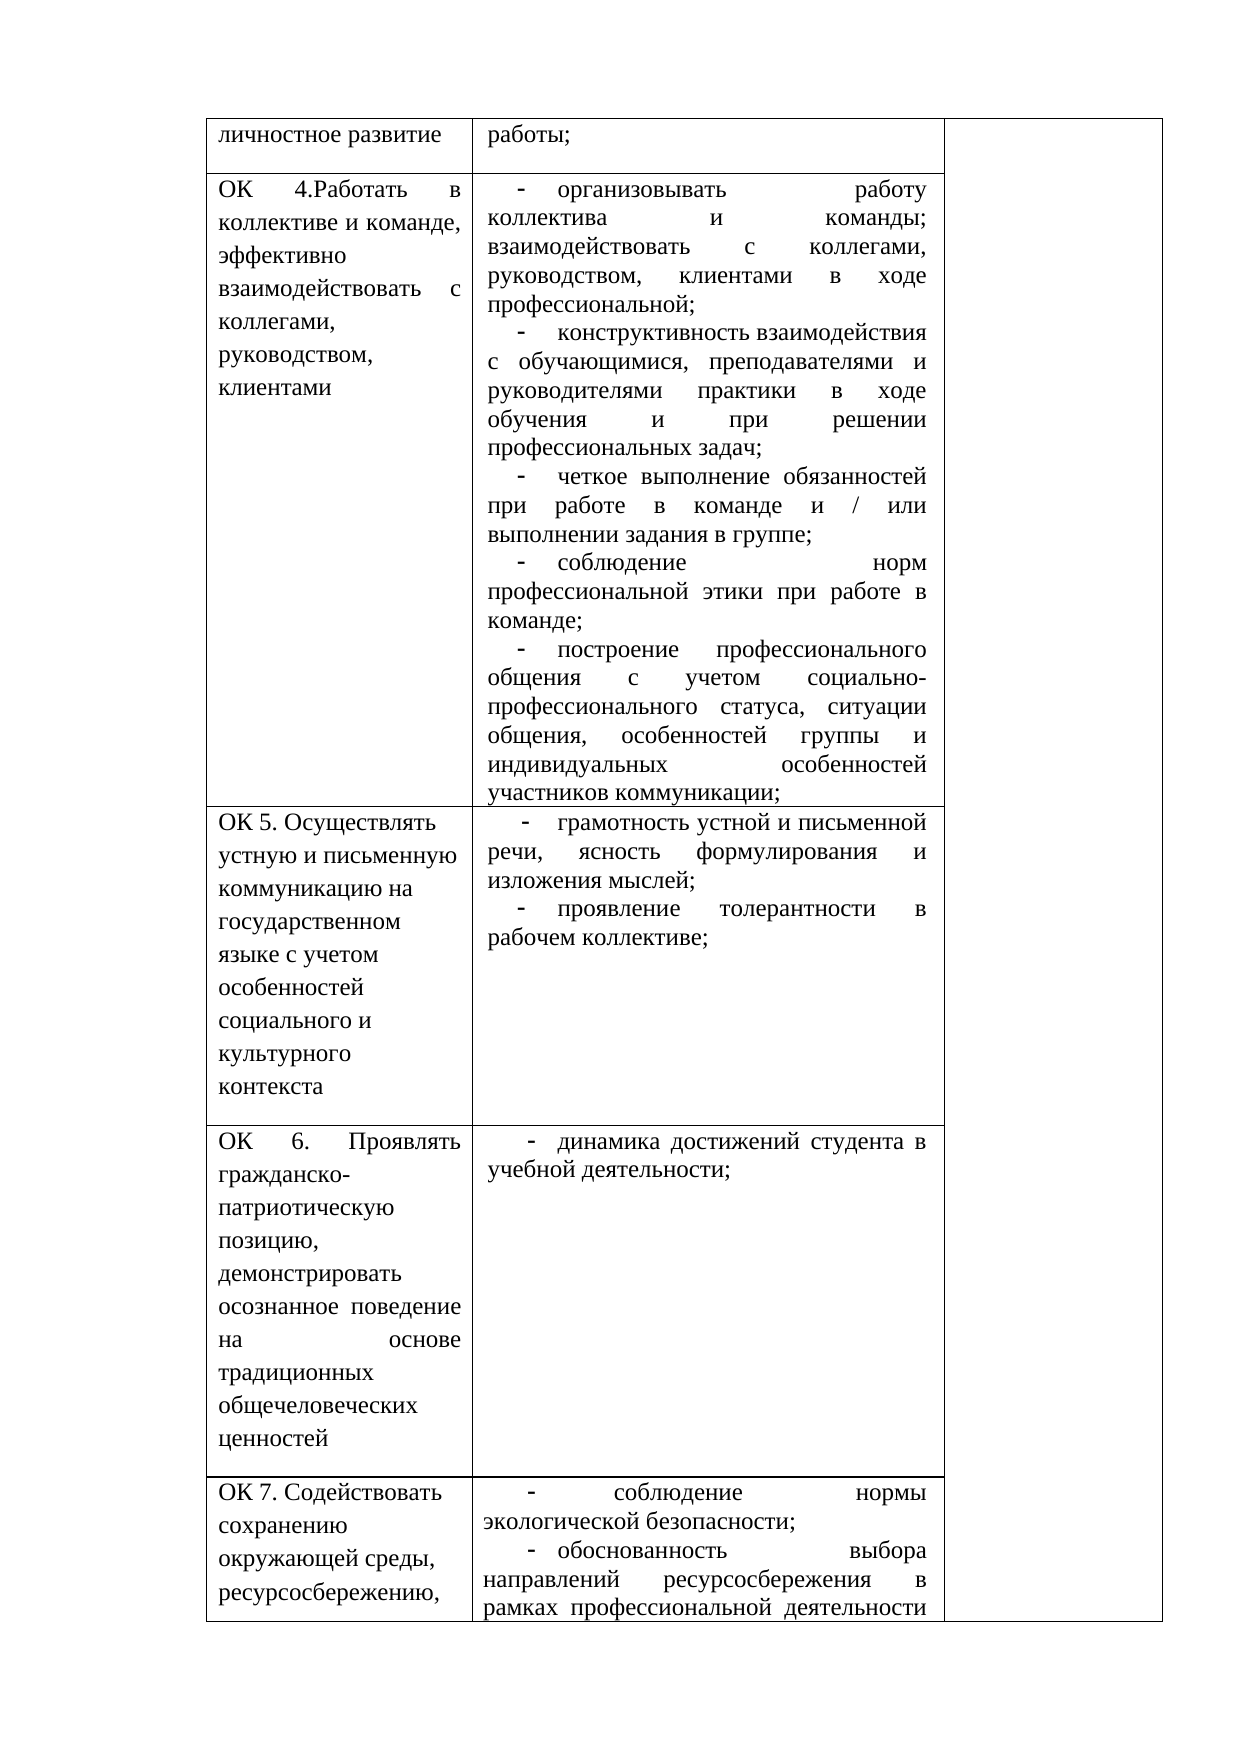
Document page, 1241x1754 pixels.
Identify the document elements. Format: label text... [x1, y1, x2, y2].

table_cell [207, 1478, 472, 1621]
table_cell ОК 4.Работать в коллективе и команде, эффективно взаимодействовать с коллегами, руководством, клиентами [207, 174, 472, 806]
table_cell ОК 5. Осуществлять устную и письменную коммуникацию на государственном языке с учетом особенностей социального и культурного контекста [207, 807, 472, 1125]
table_cell динамика достижений студента в учебной деятельности; [473, 1126, 944, 1476]
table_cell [473, 119, 944, 173]
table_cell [473, 1478, 944, 1621]
table_cell ОК 6. Проявлять гражданско-патриотическую позицию, демонстрировать осознанное поведение на основе традиционных общечеловеческих ценностей [207, 1126, 472, 1476]
table_cell организовывать работу коллектива и команды; взаимодействовать с коллегами, руководством, клиентами в ходе профессиональной; конструктивность взаимодействия с обучающимися, преподавателями и руководителями практики в ходе обучения и при решении профессиональных задач; четкое выполнение обязанностей при работе в команде и / или выполнении задания в группе; соблюдение норм профессиональной этики при работе в команде; построение профессионального общения с учетом социально-профессионального статуса, ситуации общения, особенностей группы и индивидуальных особенностей участников коммуникации; [473, 174, 944, 806]
table_cell грамотность устной и письменной речи, ясность формулирования и изложения мыслей; проявление толерантности в рабочем коллективе; [473, 807, 944, 1125]
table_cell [207, 119, 472, 173]
